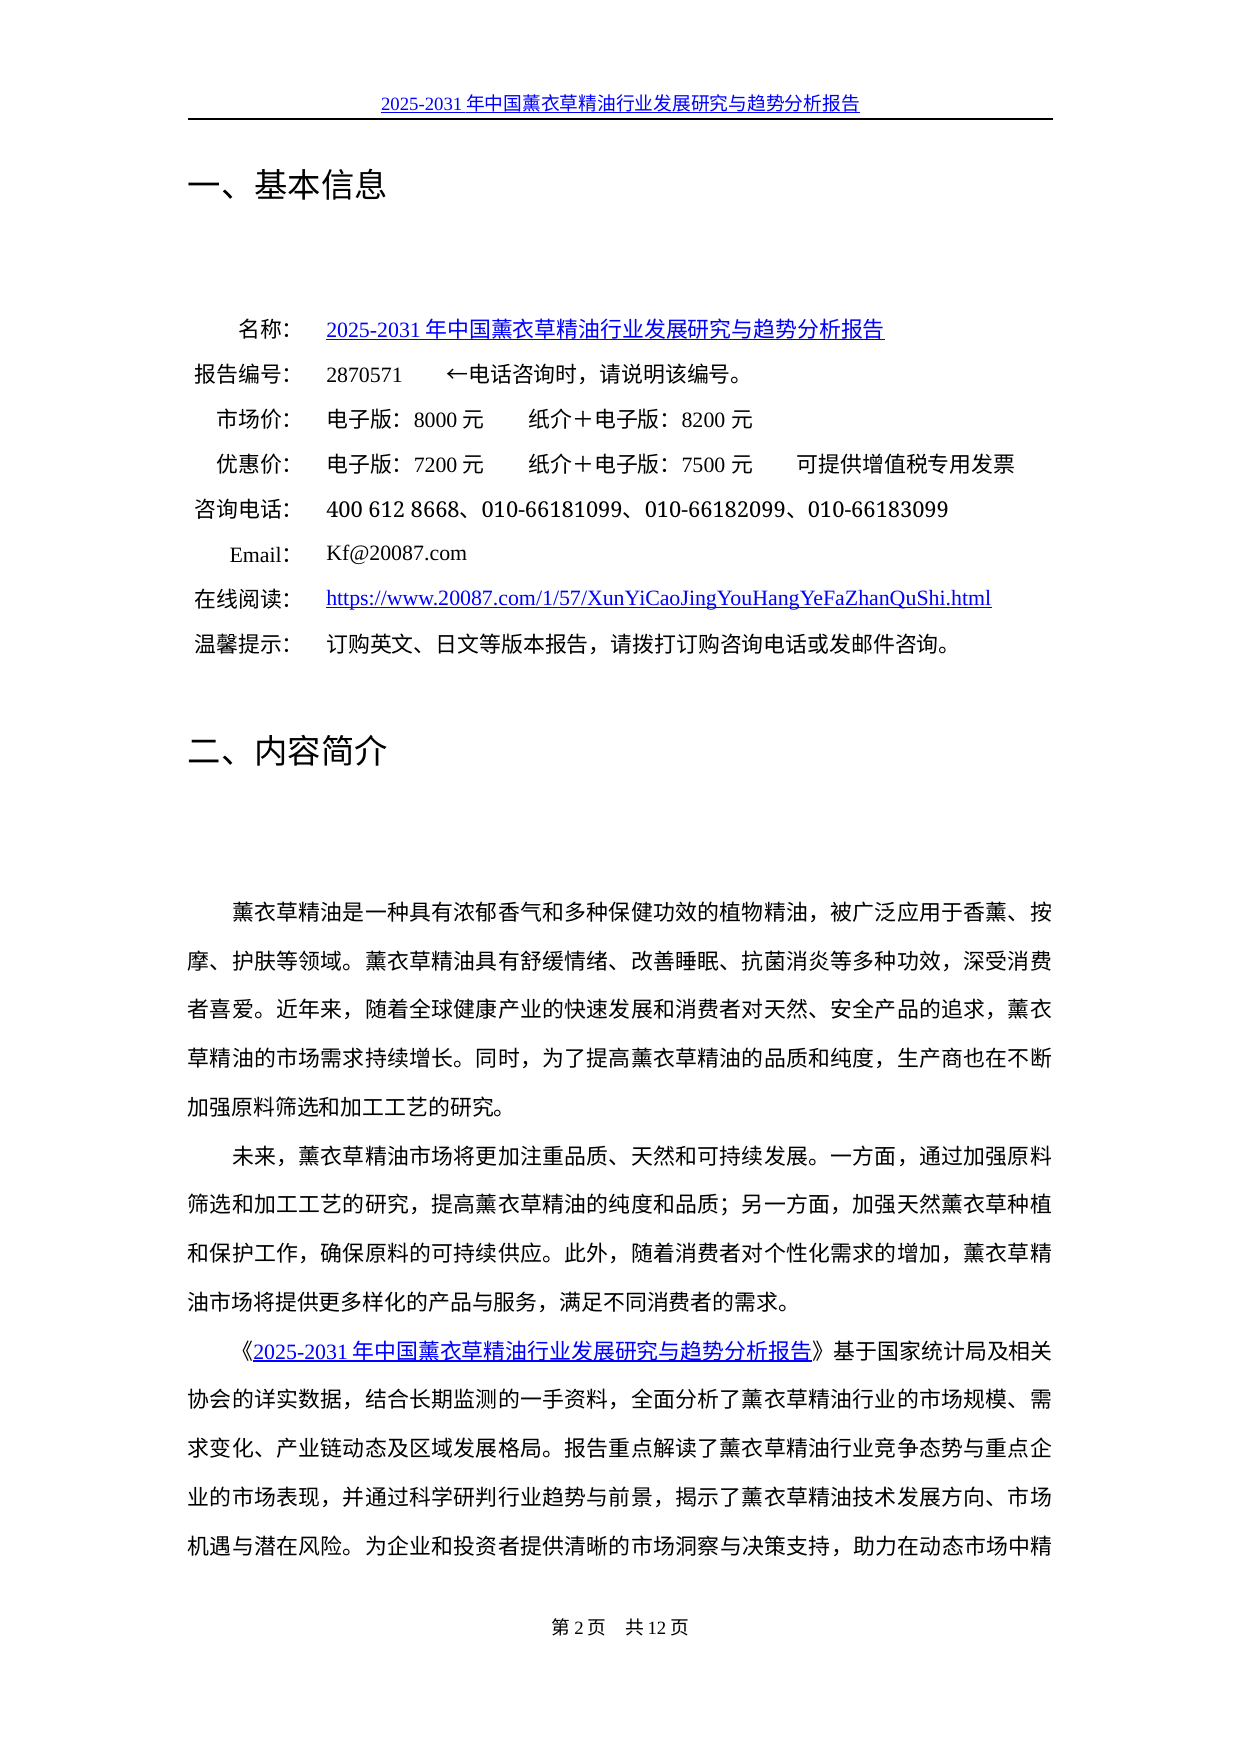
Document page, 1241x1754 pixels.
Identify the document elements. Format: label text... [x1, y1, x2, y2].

table_cell 温馨提示： [167, 627, 315, 672]
table_header 名称： [167, 312, 315, 357]
title 二、内容简介 [187, 717, 1053, 782]
table_cell 电子版：8000 元 纸介＋电子版：8200 元 [315, 402, 1073, 447]
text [187, 894, 1053, 1561]
table_cell 优惠价： [167, 447, 315, 492]
table_cell 400 612 8668、010-66181099、010-66182099、010-66183099 [315, 492, 1073, 537]
table_cell 市场价： [167, 402, 315, 447]
table_cell Email： [167, 537, 315, 582]
title 一、基本信息 [187, 150, 1053, 215]
table_cell 订购英文、日文等版本报告，请拨打订购咨询电话或发邮件咨询。 [315, 627, 1073, 672]
table_cell 电子版：7200 元 纸介＋电子版：7500 元 可提供增值税专用发票 [315, 447, 1073, 492]
table_cell 报告编号： [167, 357, 315, 402]
table_cell 2870571 ←电话咨询时，请说明该编号。 [315, 357, 1073, 402]
table_cell 在线阅读： [167, 582, 315, 627]
table_cell 咨询电话： [167, 492, 315, 537]
table_cell Kf@20087.com [315, 537, 1073, 582]
table_header 2025-2031年中国薰衣草精油行业发展研究与趋势分析报告 [315, 312, 1073, 357]
table_cell [315, 582, 1073, 627]
